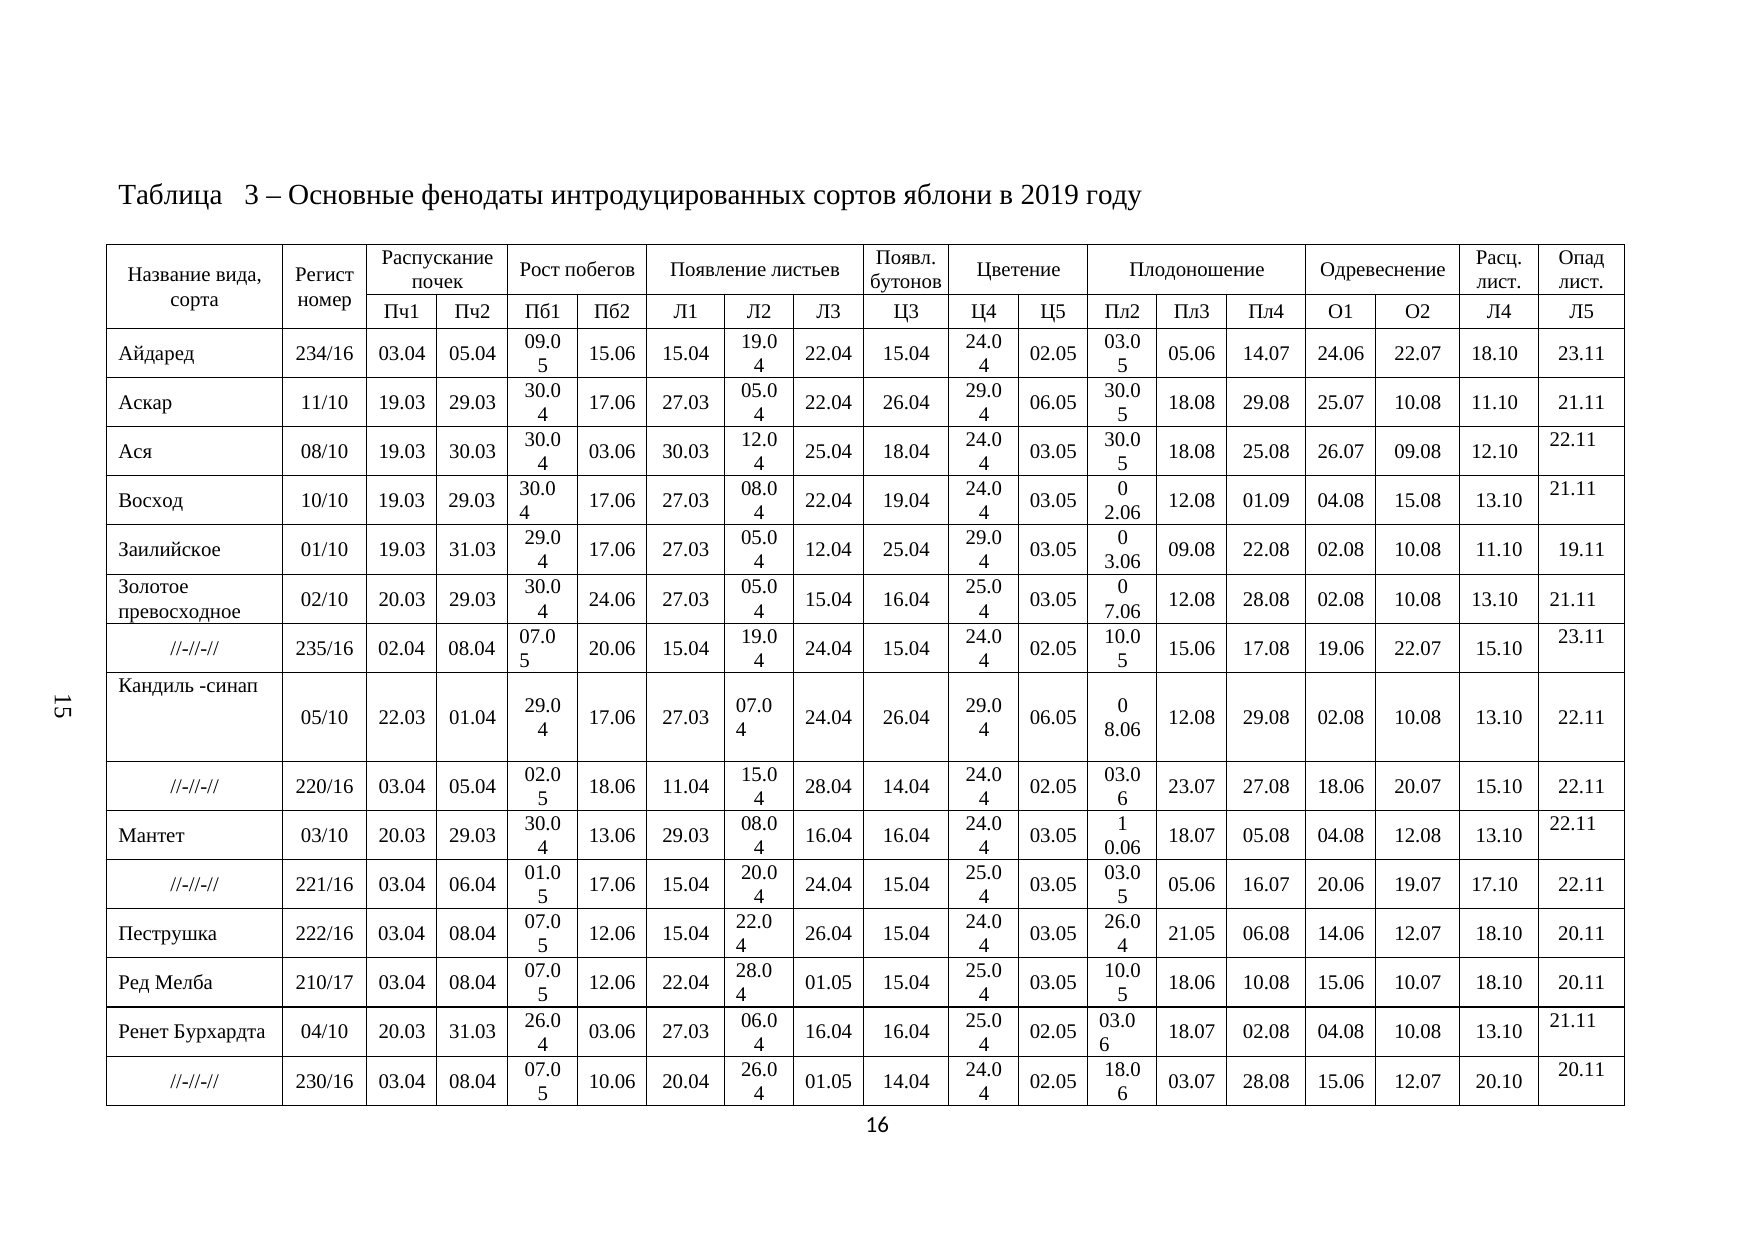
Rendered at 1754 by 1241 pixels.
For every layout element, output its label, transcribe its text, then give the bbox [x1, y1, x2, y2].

table_cell Кандиль -синап [107, 673, 282, 761]
table_cell 230/16 [283, 1057, 366, 1105]
table_cell 210/17 [283, 958, 366, 1006]
table_cell 22.11 [1539, 762, 1624, 810]
table_cell Ася [107, 427, 282, 475]
table_cell 14.06 [1306, 909, 1375, 957]
table_cell 24.04 [794, 624, 863, 672]
table_cell 15.04 [864, 624, 948, 672]
table_cell 09.08 [1376, 427, 1459, 475]
table_cell 04.08 [1306, 476, 1375, 524]
table_cell 19.03 [367, 476, 436, 524]
table_cell Ред Мелба [107, 958, 282, 1006]
table_cell 05.06 [1157, 860, 1226, 908]
table_cell 27.03 [647, 476, 724, 524]
table_header Плодоношение [1088, 245, 1305, 293]
table_cell 07.05 [508, 624, 577, 672]
table_cell 20.11 [1539, 909, 1624, 957]
table_cell 10.08 [1376, 575, 1459, 623]
table_cell 12.06 [578, 958, 646, 1006]
table_cell Ц4 [949, 295, 1018, 328]
table_cell 06.04 [437, 860, 507, 908]
table_cell 19.03 [367, 378, 436, 426]
table_cell 29.04 [508, 673, 577, 761]
table_cell 24.04 [949, 476, 1018, 524]
table_cell 17.06 [578, 860, 646, 908]
table_cell 04/10 [283, 1008, 366, 1056]
table_cell 13.10 [1460, 673, 1538, 761]
table_cell Золотое превосходное [107, 575, 282, 623]
table_cell 02.08 [1306, 673, 1375, 761]
table_cell 26.04 [794, 909, 863, 957]
table_cell //-//-// [107, 860, 282, 908]
table_cell 04.08 [1306, 811, 1375, 859]
table_cell 02.05 [1019, 1057, 1087, 1105]
table_cell Пеструшка [107, 909, 282, 957]
table_header Появл. бутонов [864, 245, 948, 293]
table_cell 13.06 [578, 811, 646, 859]
table_cell 05.04 [437, 329, 507, 377]
table_cell 30.04 [508, 427, 577, 475]
table_cell 21.11 [1539, 476, 1624, 524]
table_cell 24.06 [1306, 329, 1375, 377]
table_cell 29.04 [949, 525, 1018, 573]
table_cell 08.04 [725, 476, 793, 524]
table_cell 25.04 [949, 1008, 1018, 1056]
table_cell Пч1 [367, 295, 436, 328]
table_cell 01.05 [508, 860, 577, 908]
table_cell 15.04 [647, 329, 724, 377]
table_cell 26.04 [725, 1057, 793, 1105]
table_cell 03.06 [1088, 762, 1156, 810]
table_cell 02.05 [508, 762, 577, 810]
table_cell 13.10 [1460, 1008, 1538, 1056]
table_cell 20.04 [725, 860, 793, 908]
table_cell 05.04 [725, 575, 793, 623]
table_cell 18.06 [1088, 1057, 1156, 1105]
table_cell 18.06 [1157, 958, 1226, 1006]
table_cell 17.06 [578, 378, 646, 426]
table_cell 29.04 [508, 525, 577, 573]
table_cell 31.03 [437, 1008, 507, 1056]
table_cell О2 [1376, 295, 1459, 328]
table_cell 05.04 [725, 378, 793, 426]
table_cell 22.11 [1539, 427, 1624, 475]
table_cell Л5 [1539, 295, 1624, 328]
table_cell 14.04 [864, 1057, 948, 1105]
table_cell 03.05 [1019, 811, 1087, 859]
table_cell 25.04 [949, 958, 1018, 1006]
table_cell Л1 [647, 295, 724, 328]
table_cell 01.05 [794, 1057, 863, 1105]
table_cell 10.05 [1088, 958, 1156, 1006]
table_cell 23.11 [1539, 329, 1624, 377]
table_cell 12.06 [578, 909, 646, 957]
table_cell 12.08 [1157, 575, 1226, 623]
table_cell 02.04 [367, 624, 436, 672]
table_cell 27.03 [647, 525, 724, 573]
table_cell 12.08 [1376, 811, 1459, 859]
table_cell 24.04 [949, 762, 1018, 810]
table_header Опад лист. [1539, 245, 1624, 293]
table_cell 03.05 [1019, 476, 1087, 524]
table_cell 22.03 [367, 673, 436, 761]
table_cell 03.05 [1019, 860, 1087, 908]
table_header Одревеснение [1306, 245, 1459, 293]
table_cell 18.07 [1157, 1008, 1226, 1056]
table_cell 02.05 [1019, 1008, 1087, 1056]
table_cell 16.07 [1227, 860, 1305, 908]
table_cell 22.07 [1376, 624, 1459, 672]
table_cell //-//-// [107, 624, 282, 672]
table_cell 14.04 [864, 762, 948, 810]
table_cell 02.08 [1227, 1008, 1305, 1056]
table_cell 02.05 [1019, 762, 1087, 810]
table_cell 220/16 [283, 762, 366, 810]
table_cell 25.04 [864, 525, 948, 573]
table_cell 14.07 [1227, 329, 1305, 377]
table_cell 17.06 [578, 673, 646, 761]
table_cell 30.03 [437, 427, 507, 475]
table_cell 15.06 [578, 329, 646, 377]
table_cell 27.03 [647, 575, 724, 623]
table_cell 25.08 [1227, 427, 1305, 475]
table_cell 20.03 [367, 811, 436, 859]
table_cell 18.07 [1157, 811, 1226, 859]
table_cell 02.05 [1019, 329, 1087, 377]
table_cell 11/10 [283, 378, 366, 426]
table_cell 12.07 [1376, 1057, 1459, 1105]
table_cell 16.04 [864, 1008, 948, 1056]
table_cell Заилийское [107, 525, 282, 573]
table_cell 20.11 [1539, 1057, 1624, 1105]
table_cell 07.04 [725, 673, 793, 761]
table_cell 20.04 [647, 1057, 724, 1105]
table_cell 20.11 [1539, 958, 1624, 1006]
table_cell 03.04 [367, 958, 436, 1006]
table_cell 30.04 [508, 476, 577, 524]
table_cell 19.04 [725, 624, 793, 672]
table_cell //-//-// [107, 762, 282, 810]
table_cell 29.08 [1227, 378, 1305, 426]
table_cell 26.04 [864, 378, 948, 426]
table_cell Ц5 [1019, 295, 1087, 328]
table_cell 24.04 [949, 811, 1018, 859]
table_cell Пб2 [578, 295, 646, 328]
table_cell 18.10 [1460, 909, 1538, 957]
table_cell 02.05 [1019, 624, 1087, 672]
table_cell 05.06 [1157, 329, 1226, 377]
table_cell 29.03 [647, 811, 724, 859]
table_cell 06.08 [1227, 909, 1305, 957]
table_cell 03.04 [367, 1057, 436, 1105]
text Таблица 3 – Основные фенодаты интродуцированных сортов яблони в 2019 году [118, 177, 1636, 211]
table_header Регист номер [283, 245, 366, 328]
table_cell 09.08 [1157, 525, 1226, 573]
table_cell 03.05 [1019, 525, 1087, 573]
table_cell Пл4 [1227, 295, 1305, 328]
table_cell 03.05 [1019, 958, 1087, 1006]
table_cell 07.06 [1088, 575, 1156, 623]
table_cell 11.04 [647, 762, 724, 810]
table_cell 22.04 [647, 958, 724, 1006]
table_cell 27.03 [647, 378, 724, 426]
table_cell 19.04 [725, 329, 793, 377]
table_cell 20.07 [1376, 762, 1459, 810]
table_cell 28.04 [794, 762, 863, 810]
table_cell 03.06 [1088, 1008, 1156, 1056]
table_cell 28.08 [1227, 1057, 1305, 1105]
table_cell 20.03 [367, 575, 436, 623]
table_cell 18.04 [864, 427, 948, 475]
table_cell 29.03 [437, 575, 507, 623]
table_cell 15.04 [647, 860, 724, 908]
table_cell Пб1 [508, 295, 577, 328]
table_cell 19.03 [367, 427, 436, 475]
table_cell 29.03 [437, 811, 507, 859]
table_cell 02/10 [283, 575, 366, 623]
table_cell 20.03 [367, 1008, 436, 1056]
table_cell 16.04 [864, 811, 948, 859]
table_cell 12.07 [1376, 909, 1459, 957]
table_cell 02.08 [1306, 525, 1375, 573]
table_cell 22.11 [1539, 673, 1624, 761]
table_cell 222/16 [283, 909, 366, 957]
table_cell 18.06 [1306, 762, 1375, 810]
table_cell 12.04 [794, 525, 863, 573]
table_cell 16.04 [794, 1008, 863, 1056]
table_cell 27.03 [647, 1008, 724, 1056]
table_cell 01.04 [437, 673, 507, 761]
table_cell 13.10 [1460, 575, 1538, 623]
table_cell 15.06 [1306, 958, 1375, 1006]
table_cell 15.04 [794, 575, 863, 623]
table_cell 22.04 [794, 378, 863, 426]
table_cell 26.07 [1306, 427, 1375, 475]
table_cell 27.03 [647, 673, 724, 761]
table_cell 03.06 [578, 1008, 646, 1056]
table_cell 31.03 [437, 525, 507, 573]
table_cell О1 [1306, 295, 1375, 328]
table_cell 06.05 [1019, 378, 1087, 426]
table_cell 21.05 [1157, 909, 1226, 957]
table_cell 03.07 [1157, 1057, 1226, 1105]
table_cell 22.04 [794, 476, 863, 524]
table_cell 20.06 [1306, 860, 1375, 908]
table_cell 23.11 [1539, 624, 1624, 672]
table_cell 10.06 [578, 1057, 646, 1105]
table_cell 03.04 [367, 909, 436, 957]
table_cell 08.06 [1088, 673, 1156, 761]
table_cell 03.06 [578, 427, 646, 475]
table_cell 12.08 [1157, 476, 1226, 524]
table_cell 10.08 [1376, 525, 1459, 573]
table_cell 19.07 [1376, 860, 1459, 908]
table_cell 03.05 [1019, 575, 1087, 623]
table_cell 01.05 [794, 958, 863, 1006]
table_cell 17.08 [1227, 624, 1305, 672]
table_cell 18.08 [1157, 378, 1226, 426]
table_cell 24.04 [949, 329, 1018, 377]
table_cell 10.07 [1376, 958, 1459, 1006]
table_cell 21.11 [1539, 1008, 1624, 1056]
table_cell 15.04 [864, 958, 948, 1006]
table_cell 21.11 [1539, 378, 1624, 426]
table_cell 27.08 [1227, 762, 1305, 810]
table_cell 15.08 [1376, 476, 1459, 524]
table_cell 10.05 [1088, 624, 1156, 672]
table_cell 10.08 [1376, 1008, 1459, 1056]
table_cell 234/16 [283, 329, 366, 377]
table_cell 20.10 [1460, 1057, 1538, 1105]
table_cell 16.04 [794, 811, 863, 859]
table_cell 24.04 [949, 624, 1018, 672]
table_cell Аскар [107, 378, 282, 426]
table_cell 11.10 [1460, 378, 1538, 426]
table_cell 30.04 [508, 575, 577, 623]
table_cell 15.04 [725, 762, 793, 810]
table_cell 235/16 [283, 624, 366, 672]
table_cell 05.04 [437, 762, 507, 810]
table_cell 25.07 [1306, 378, 1375, 426]
table_header Цветение [949, 245, 1087, 293]
table_cell Ц3 [864, 295, 948, 328]
table_cell 29.04 [949, 673, 1018, 761]
table_cell 08.04 [437, 1057, 507, 1105]
table_cell 05.04 [725, 525, 793, 573]
table_cell 02.08 [1306, 575, 1375, 623]
table_cell 30.04 [508, 378, 577, 426]
table_cell 24.04 [949, 1057, 1018, 1105]
table_cell 18.10 [1460, 958, 1538, 1006]
table_cell Л4 [1460, 295, 1538, 328]
table_cell 03.05 [1019, 427, 1087, 475]
table_cell 24.04 [949, 909, 1018, 957]
table_cell 20.06 [578, 624, 646, 672]
table_cell 04.08 [1306, 1008, 1375, 1056]
table_cell Мантет [107, 811, 282, 859]
table_cell 15.10 [1460, 762, 1538, 810]
table_cell Ренет Бурхардта [107, 1008, 282, 1056]
table_cell 13.10 [1460, 476, 1538, 524]
table_cell 10.08 [1376, 378, 1459, 426]
table_cell 30.05 [1088, 378, 1156, 426]
table_cell 29.08 [1227, 673, 1305, 761]
table_cell 08.04 [437, 909, 507, 957]
table_cell 12.08 [1157, 673, 1226, 761]
table_cell 23.07 [1157, 762, 1226, 810]
table_cell 10.06 [1088, 811, 1156, 859]
table_cell 25.04 [949, 860, 1018, 908]
table_cell 21.11 [1539, 575, 1624, 623]
table_cell 08/10 [283, 427, 366, 475]
table_cell Пл3 [1157, 295, 1226, 328]
table_cell 03.05 [1019, 909, 1087, 957]
table_cell 15.04 [864, 860, 948, 908]
table_cell 29.03 [437, 476, 507, 524]
table_cell 12.04 [725, 427, 793, 475]
table_cell 06.05 [1019, 673, 1087, 761]
table_cell 07.05 [508, 958, 577, 1006]
table_cell 19.03 [367, 525, 436, 573]
table_cell 15.04 [647, 909, 724, 957]
table_cell 22.04 [725, 909, 793, 957]
table_cell 03.05 [1088, 860, 1156, 908]
table_cell 09.05 [508, 329, 577, 377]
table_cell 16.04 [864, 575, 948, 623]
table_cell 10.08 [1376, 673, 1459, 761]
table_cell 26.04 [1088, 909, 1156, 957]
table_cell 03.04 [367, 860, 436, 908]
table_cell 10.08 [1227, 958, 1305, 1006]
table_cell 01.09 [1227, 476, 1305, 524]
table_cell 15.06 [1306, 1057, 1375, 1105]
table_cell 19.11 [1539, 525, 1624, 573]
table_cell Л3 [794, 295, 863, 328]
table_cell 22.11 [1539, 860, 1624, 908]
table_cell 15.04 [647, 624, 724, 672]
table_cell 19.06 [1306, 624, 1375, 672]
table_cell 03.04 [367, 329, 436, 377]
table_cell 15.10 [1460, 624, 1538, 672]
table_cell 25.04 [794, 427, 863, 475]
table_header Рост побегов [508, 245, 646, 293]
table_cell 22.04 [794, 329, 863, 377]
table_cell 11.10 [1460, 525, 1538, 573]
table_cell 10/10 [283, 476, 366, 524]
table_cell 08.04 [437, 958, 507, 1006]
table_cell 05/10 [283, 673, 366, 761]
table_cell 08.04 [437, 624, 507, 672]
table_cell 28.04 [725, 958, 793, 1006]
table_cell 15.04 [864, 329, 948, 377]
table_cell 22.08 [1227, 525, 1305, 573]
table_cell 03.06 [1088, 525, 1156, 573]
table_cell 15.04 [864, 909, 948, 957]
table_cell 18.08 [1157, 427, 1226, 475]
table_cell 30.05 [1088, 427, 1156, 475]
table_cell 30.04 [508, 811, 577, 859]
table_cell 30.03 [647, 427, 724, 475]
table_cell 29.03 [437, 378, 507, 426]
table_cell 22.11 [1539, 811, 1624, 859]
table_cell Айдаред [107, 329, 282, 377]
table_cell 07.05 [508, 1057, 577, 1105]
table_cell 221/16 [283, 860, 366, 908]
table_cell 19.04 [864, 476, 948, 524]
table_cell Пч2 [437, 295, 507, 328]
table_cell 18.06 [578, 762, 646, 810]
table_cell //-//-// [107, 1057, 282, 1105]
table_header Появление листьев [647, 245, 863, 293]
table_cell 01/10 [283, 525, 366, 573]
table_cell 17.10 [1460, 860, 1538, 908]
table_cell 12.10 [1460, 427, 1538, 475]
table_cell 08.04 [725, 811, 793, 859]
table_cell 28.08 [1227, 575, 1305, 623]
table_cell 24.04 [949, 427, 1018, 475]
table_cell 24.04 [794, 673, 863, 761]
table_cell 06.04 [725, 1008, 793, 1056]
table_header Расц. лист. [1460, 245, 1538, 293]
table_cell 17.06 [578, 476, 646, 524]
table_cell 26.04 [508, 1008, 577, 1056]
table_cell 03.04 [367, 762, 436, 810]
table_cell 24.06 [578, 575, 646, 623]
table_cell 03.05 [1088, 329, 1156, 377]
table_cell 24.04 [794, 860, 863, 908]
table_cell 18.10 [1460, 329, 1538, 377]
table_cell 25.04 [949, 575, 1018, 623]
table_cell 13.10 [1460, 811, 1538, 859]
table_cell Восход [107, 476, 282, 524]
table_cell 26.04 [864, 673, 948, 761]
table_cell 22.07 [1376, 329, 1459, 377]
table_cell Пл2 [1088, 295, 1156, 328]
table_cell 15.06 [1157, 624, 1226, 672]
table_cell 02.06 [1088, 476, 1156, 524]
table_cell 03/10 [283, 811, 366, 859]
table_cell 05.08 [1227, 811, 1305, 859]
table_header Распускание почек [367, 245, 507, 293]
table_cell Л2 [725, 295, 793, 328]
table_header Название вида, сорта [107, 245, 282, 328]
table_cell 17.06 [578, 525, 646, 573]
table_cell 07.05 [508, 909, 577, 957]
table_cell 29.04 [949, 378, 1018, 426]
